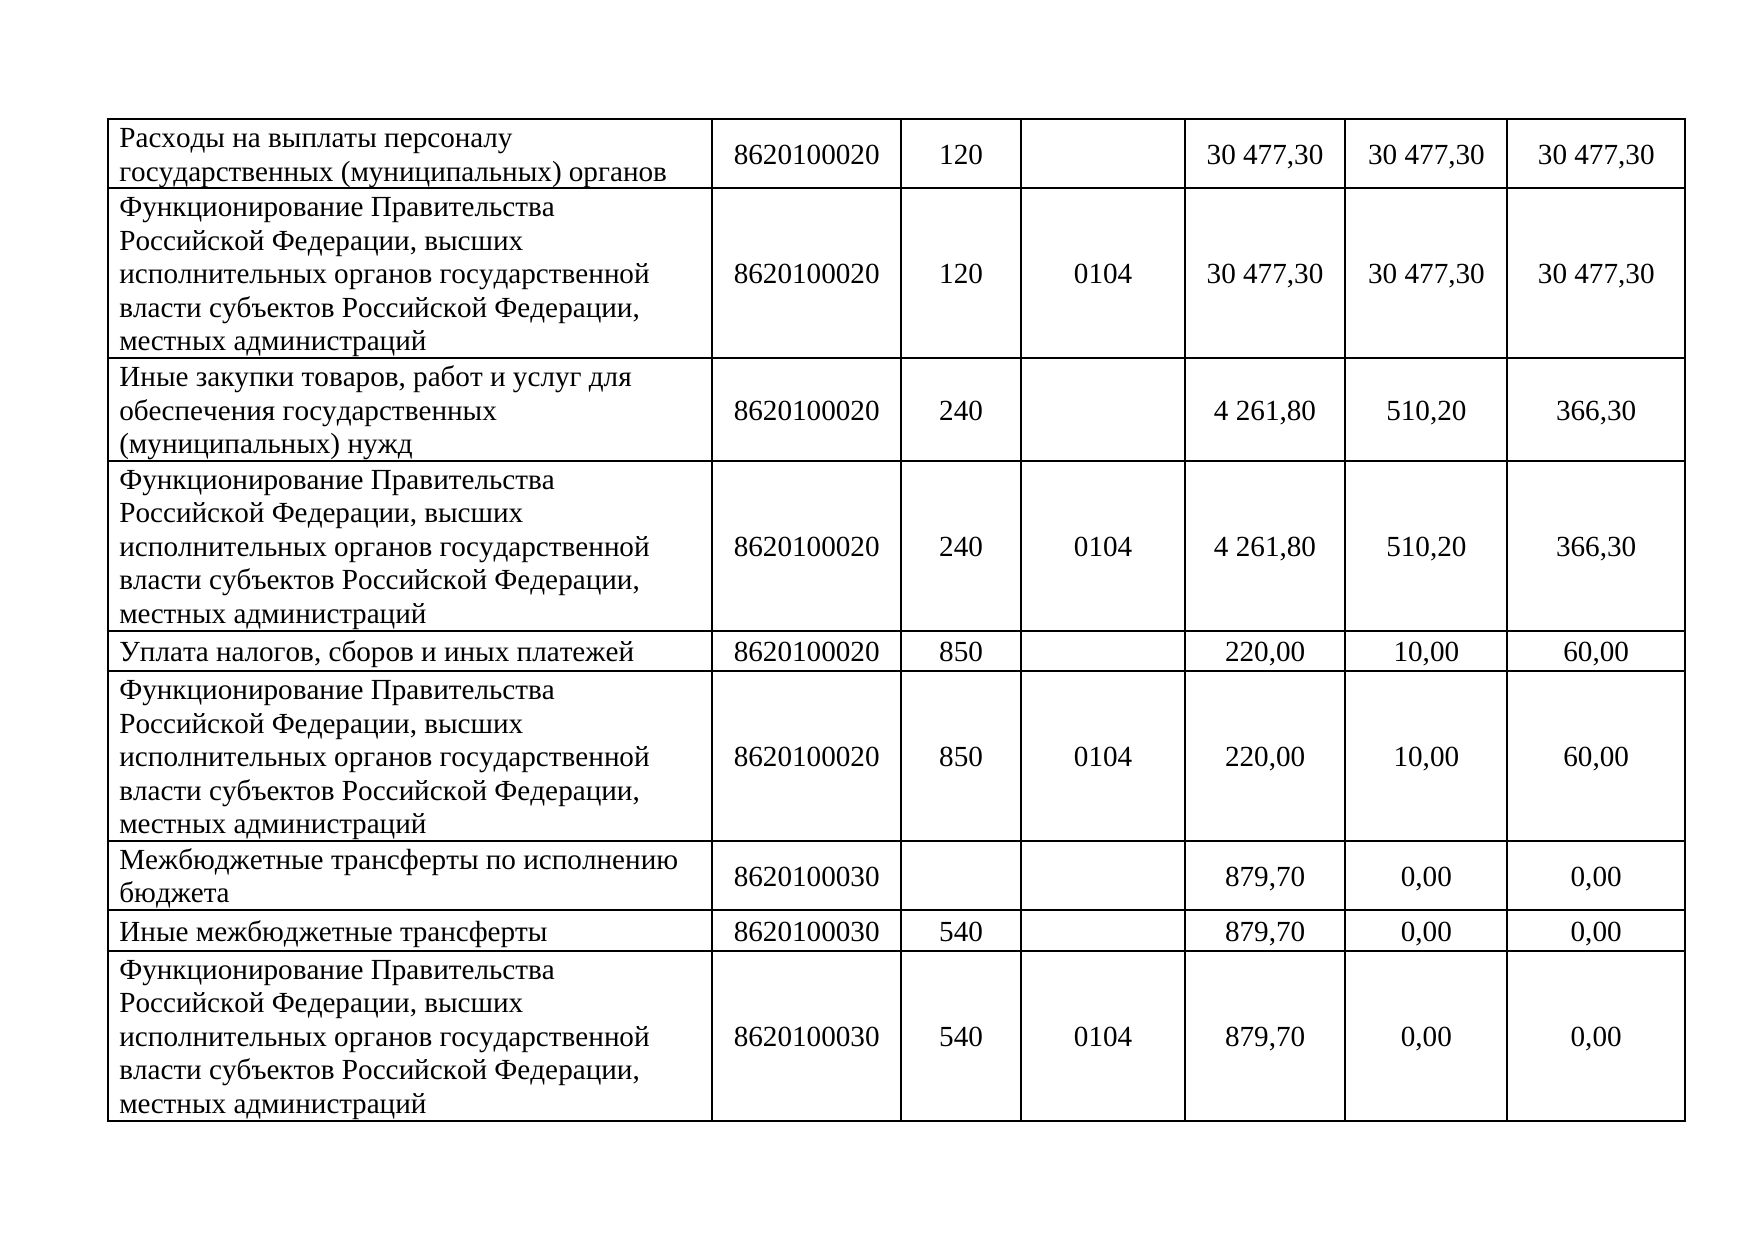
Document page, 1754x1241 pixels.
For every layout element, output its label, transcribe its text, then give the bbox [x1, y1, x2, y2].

table_cell 4 261,80 [1186, 359, 1344, 460]
table_cell [1022, 632, 1184, 670]
table_cell 366,30 [1508, 359, 1684, 460]
table_cell 8620100030 [713, 842, 900, 909]
table_cell 30 477,30 [1508, 120, 1684, 187]
table_cell 4 261,80 [1186, 462, 1344, 629]
table_cell 850 [902, 632, 1020, 670]
table_cell 220,00 [1186, 672, 1344, 840]
table_cell 8620100020 [713, 120, 900, 187]
table_cell 0,00 [1346, 952, 1506, 1119]
table_cell 0,00 [1508, 952, 1684, 1119]
table_cell [1022, 359, 1184, 460]
table_cell 30 477,30 [1186, 189, 1344, 357]
table_cell 879,70 [1186, 911, 1344, 950]
table_cell 0,00 [1508, 842, 1684, 909]
table_cell 10,00 [1346, 632, 1506, 670]
table_cell 10,00 [1346, 672, 1506, 840]
table_cell [902, 842, 1020, 909]
table_cell Уплата налогов, сборов и иных платежей [109, 632, 711, 670]
table_cell 0,00 [1346, 842, 1506, 909]
table_cell [1022, 842, 1184, 909]
table_cell 220,00 [1186, 632, 1344, 670]
table_cell 8620100020 [713, 672, 900, 840]
table_cell 60,00 [1508, 632, 1684, 670]
table_cell 540 [902, 952, 1020, 1119]
table_cell 120 [902, 189, 1020, 357]
table_cell 540 [902, 911, 1020, 950]
table_cell 0104 [1022, 952, 1184, 1119]
table_cell 879,70 [1186, 842, 1344, 909]
table_cell Иные межбюджетные трансферты [109, 911, 711, 950]
table_cell 510,20 [1346, 359, 1506, 460]
table_cell 120 [902, 120, 1020, 187]
table_cell 30 477,30 [1508, 189, 1684, 357]
table_cell 8620100020 [713, 189, 900, 357]
table_cell 8620100030 [713, 952, 900, 1119]
table_cell 0104 [1022, 672, 1184, 840]
table_cell Расходы на выплаты персоналу государственных (муниципальных) органов [109, 120, 711, 187]
table_cell [1022, 911, 1184, 950]
table_cell [1022, 120, 1184, 187]
table_cell 879,70 [1186, 952, 1344, 1119]
table_cell 30 477,30 [1186, 120, 1344, 187]
table_cell 0104 [1022, 189, 1184, 357]
table_cell 0104 [1022, 462, 1184, 629]
table_cell 366,30 [1508, 462, 1684, 629]
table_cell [109, 189, 711, 357]
table_cell 850 [902, 672, 1020, 840]
table_cell 8620100030 [713, 911, 900, 950]
table_cell 30 477,30 [1346, 189, 1506, 357]
table_cell 60,00 [1508, 672, 1684, 840]
table_cell Межбюджетные трансферты по исполнению бюджета [109, 842, 711, 909]
table_cell 0,00 [1346, 911, 1506, 950]
table_cell 8620100020 [713, 632, 900, 670]
table_cell 30 477,30 [1346, 120, 1506, 187]
table_cell 240 [902, 359, 1020, 460]
table_cell Иные закупки товаров, работ и услуг для обеспечения государственных (муниципальных) нужд [109, 359, 711, 460]
table_cell 240 [902, 462, 1020, 629]
table_cell 0,00 [1508, 911, 1684, 950]
table_cell 8620100020 [713, 359, 900, 460]
table_cell 8620100020 [713, 462, 900, 629]
table_cell 510,20 [1346, 462, 1506, 629]
